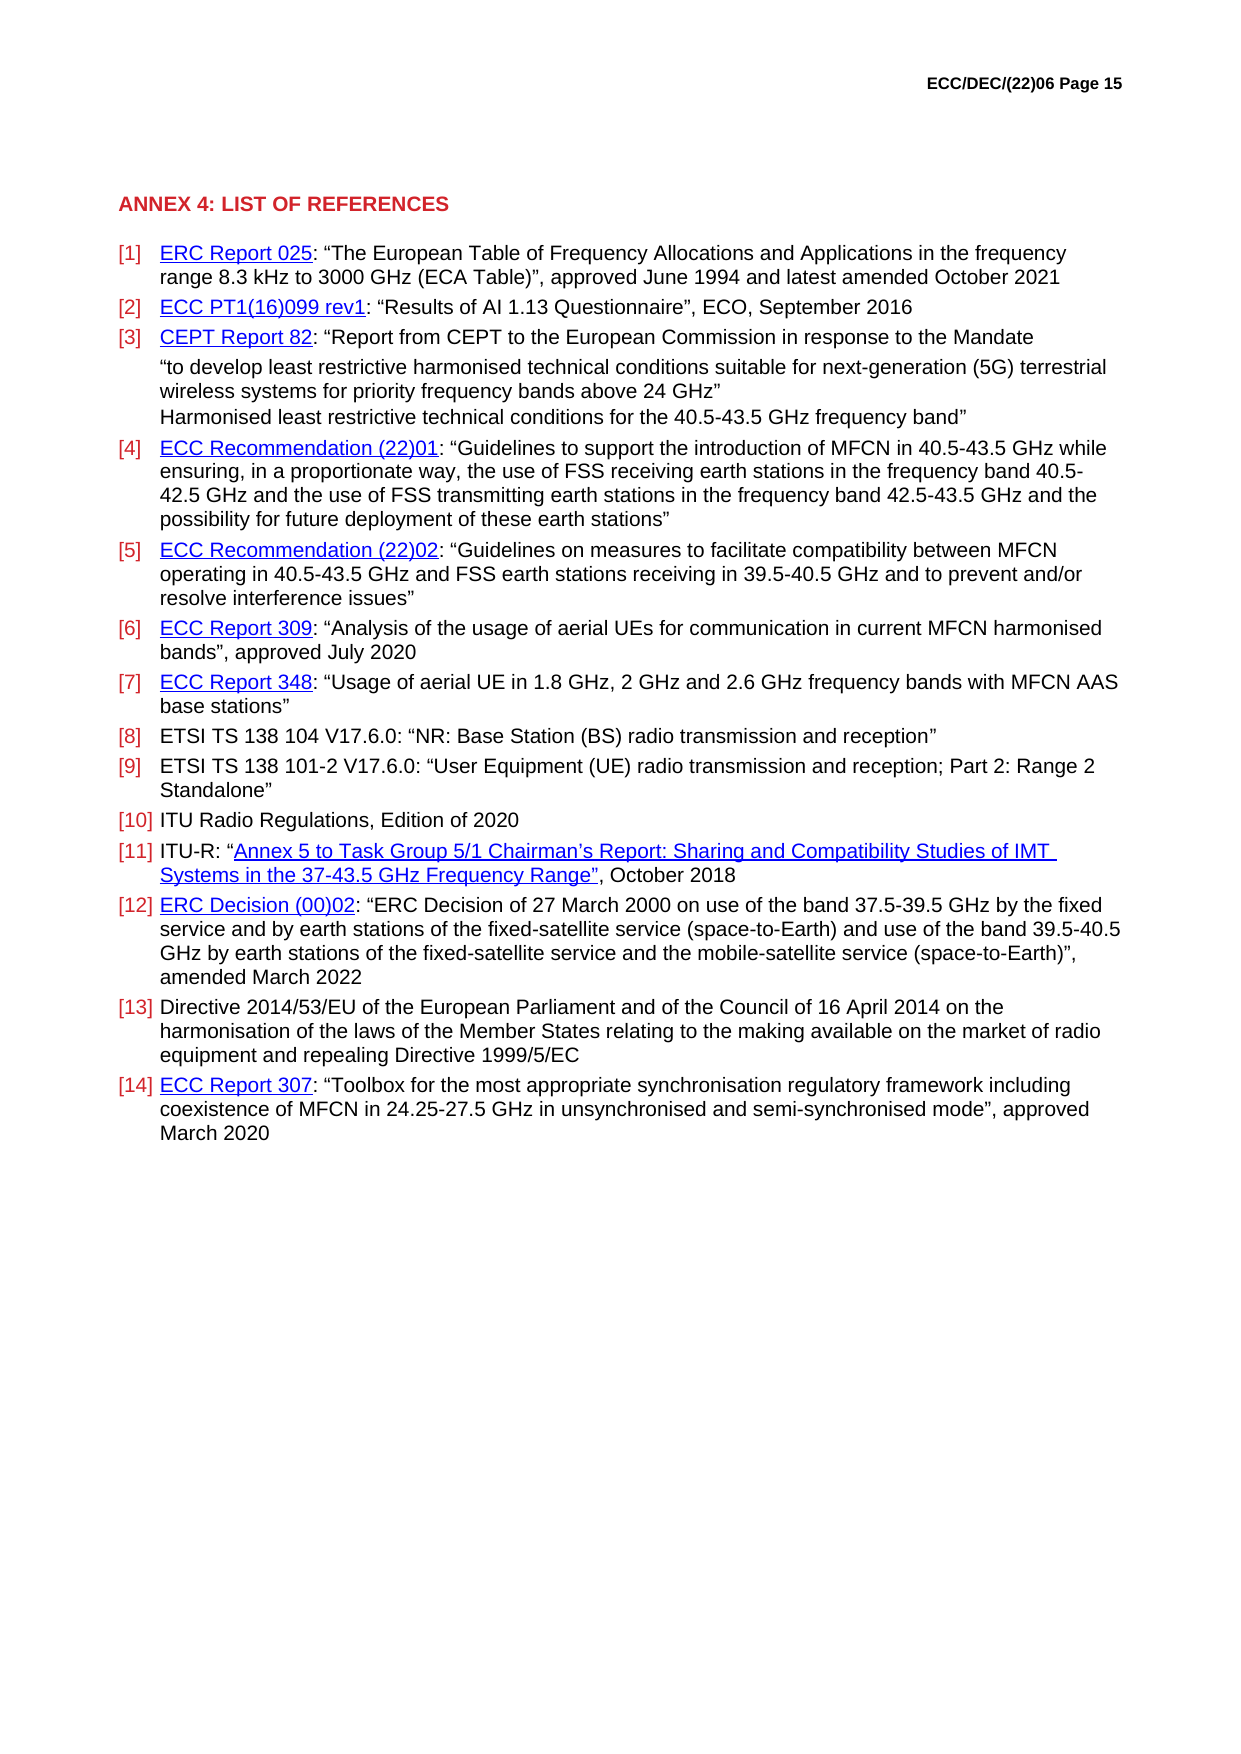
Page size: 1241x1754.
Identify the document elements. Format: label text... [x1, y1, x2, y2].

text ECC Report 348: “Usage of aerial UE in 1.8 GHz, 2 GHz and 2.6 GHz frequency bands with MFCN AAS base stations” [118, 670, 1122, 718]
list “to develop least restrictive harmonised technical conditions suitable for next-generation (5G) terrestrial wireless systems for priority frequency bands above 24 GHz” [159, 355, 1122, 403]
text ITU-R: “Annex 5 to Task Group 5/1 Chairman’s Report: Sharing and Compatibility Studies of IMT Systems in the 37-43.5 GHz Frequency Range”, October 2018 [118, 838, 1122, 886]
text ECC PT1(16)099 rev1: “Results of AI 1.13 Questionnaire”, ECO, September 2016 [118, 295, 1122, 319]
text ITU Radio Regulations, Edition of 2020 [118, 808, 1122, 832]
text ECC Report 309: “Analysis of the usage of aerial UEs for communication in current MFCN harmonised bands”, approved July 2020 [118, 616, 1122, 663]
text ERC Decision (00)02: “ERC Decision of 27 March 2000 on use of the band 37.5-39.5 GHz by the fixed service and by earth stations of the fixed-satellite service (space-to-Earth) and use of the band 39.5-40.5 GHz by earth stations of the fixed-satellite service and the mobile-satellite service (space-to-Earth)”, amended March 2022 [118, 893, 1122, 988]
text ECC Report 307: “Toolbox for the most appropriate synchronisation regulatory framework including coexistence of MFCN in 24.25-27.5 GHz in unsynchronised and semi-synchronised mode”, approved March 2020 [118, 1073, 1122, 1145]
list Harmonised least restrictive technical conditions for the 40.5-43.5 GHz frequency band” [159, 405, 1122, 429]
text CEPT Report 82: “Report from CEPT to the European Commission in response to the Mandate [118, 325, 1122, 349]
text ETSI TS 138 104 V17.6.0: “NR: Base Station (BS) radio transmission and reception” [118, 724, 1122, 748]
subtitle List of references [118, 192, 1122, 216]
text ETSI TS 138 101-2 V17.6.0: “User Equipment (UE) radio transmission and reception; Part 2: Range 2 Standalone” [118, 754, 1122, 802]
text ECC Recommendation (22)02: “Guidelines on measures to facilitate compatibility between MFCN operating in 40.5-43.5 GHz and FSS earth stations receiving in 39.5-40.5 GHz and to prevent and/or resolve interference issues” [118, 537, 1122, 609]
text Directive 2014/53/EU of the European Parliament and of the Council of 16 April 2014 on the harmonisation of the laws of the Member States relating to the making available on the market of radio equipment and repealing Directive 1999/5/EC [118, 995, 1122, 1067]
text ECC Recommendation (22)01: “Guidelines to support the introduction of MFCN in 40.5-43.5 GHz while ensuring, in a proportionate way, the use of FSS receiving earth stations in the frequency band 40.5-42.5 GHz and the use of FSS transmitting earth stations in the frequency band 42.5-43.5 GHz and the possibility for future deployment of these earth stations” [118, 435, 1122, 531]
text ERC Report 025: “The European Table of Frequency Allocations and Applications in the frequency range 8.3 kHz to 3000 GHz (ECA Table)”, approved June 1994 and latest amended October 2021 [118, 241, 1122, 288]
